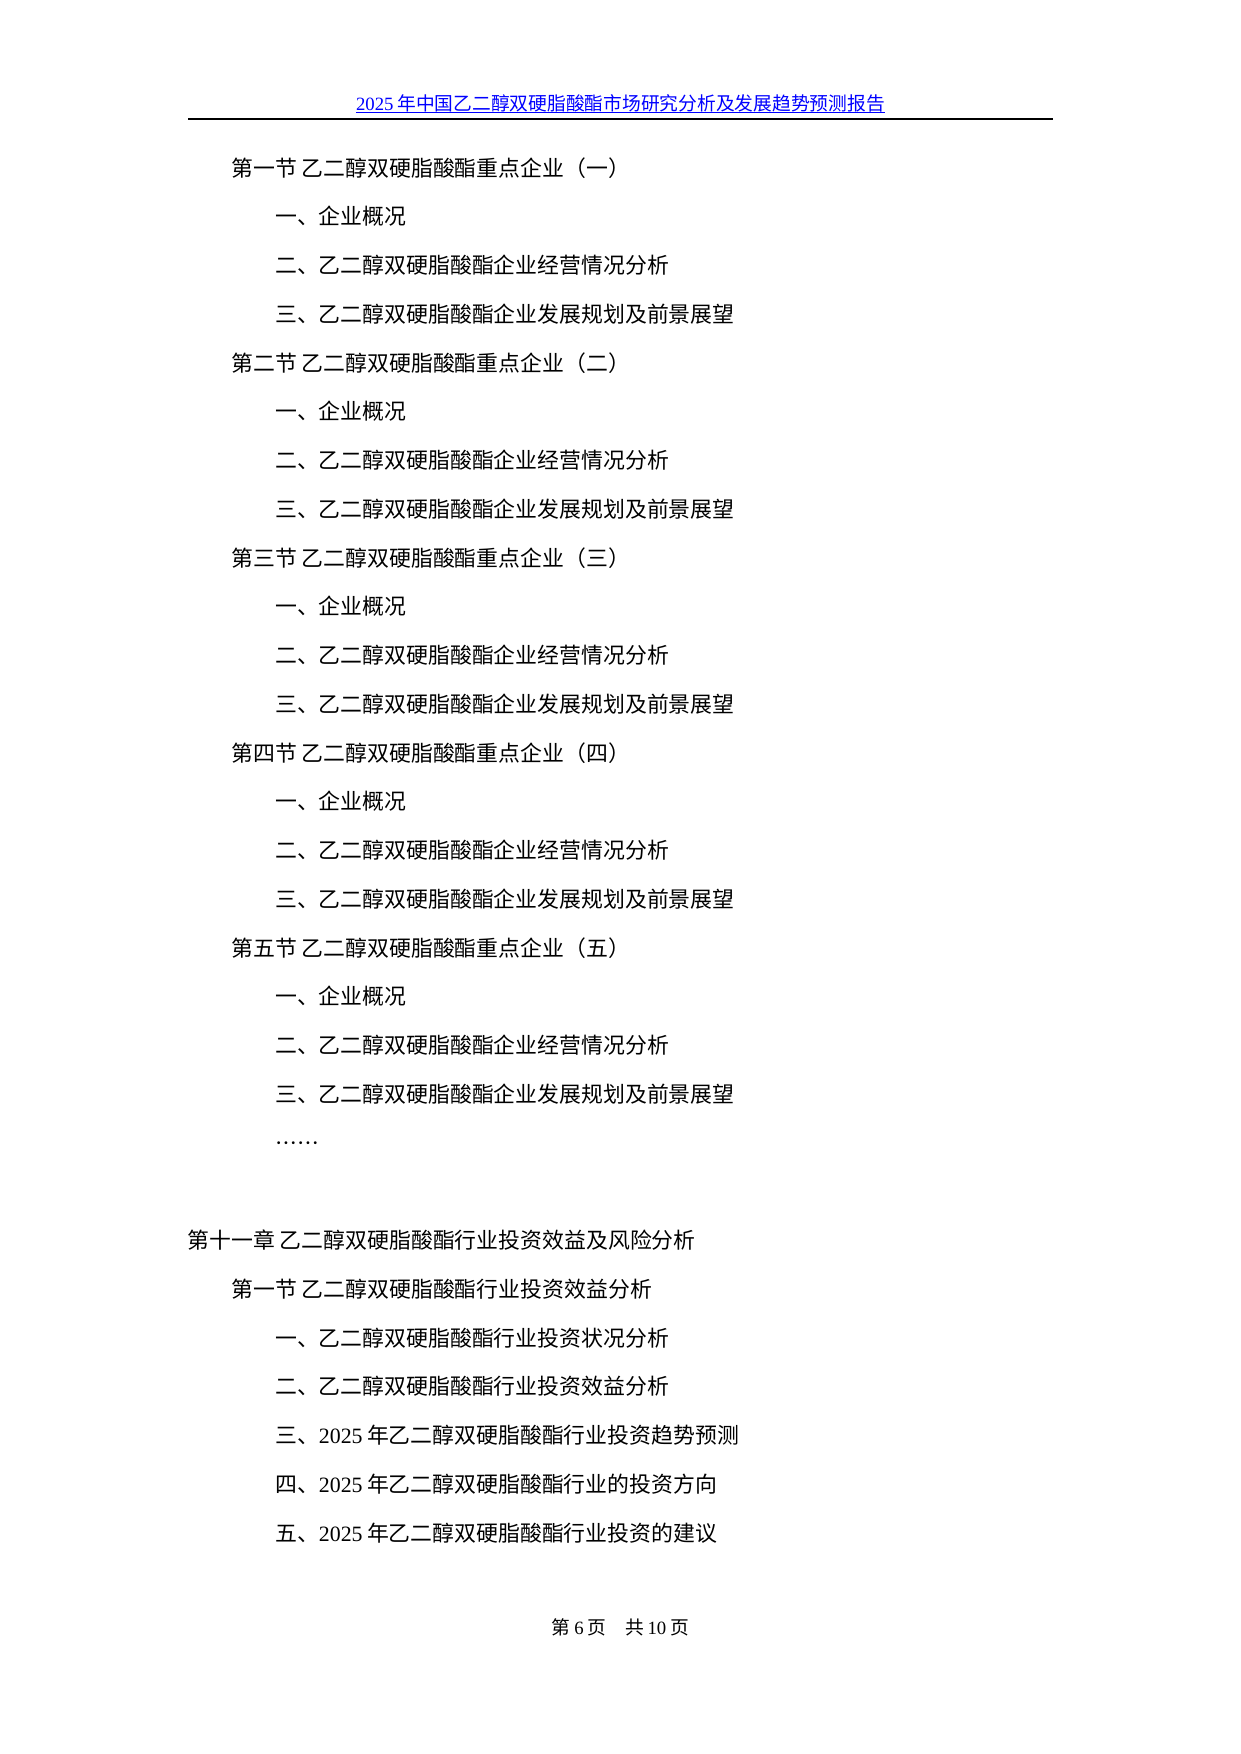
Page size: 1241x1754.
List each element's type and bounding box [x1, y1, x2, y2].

text [187, 150, 1053, 1548]
